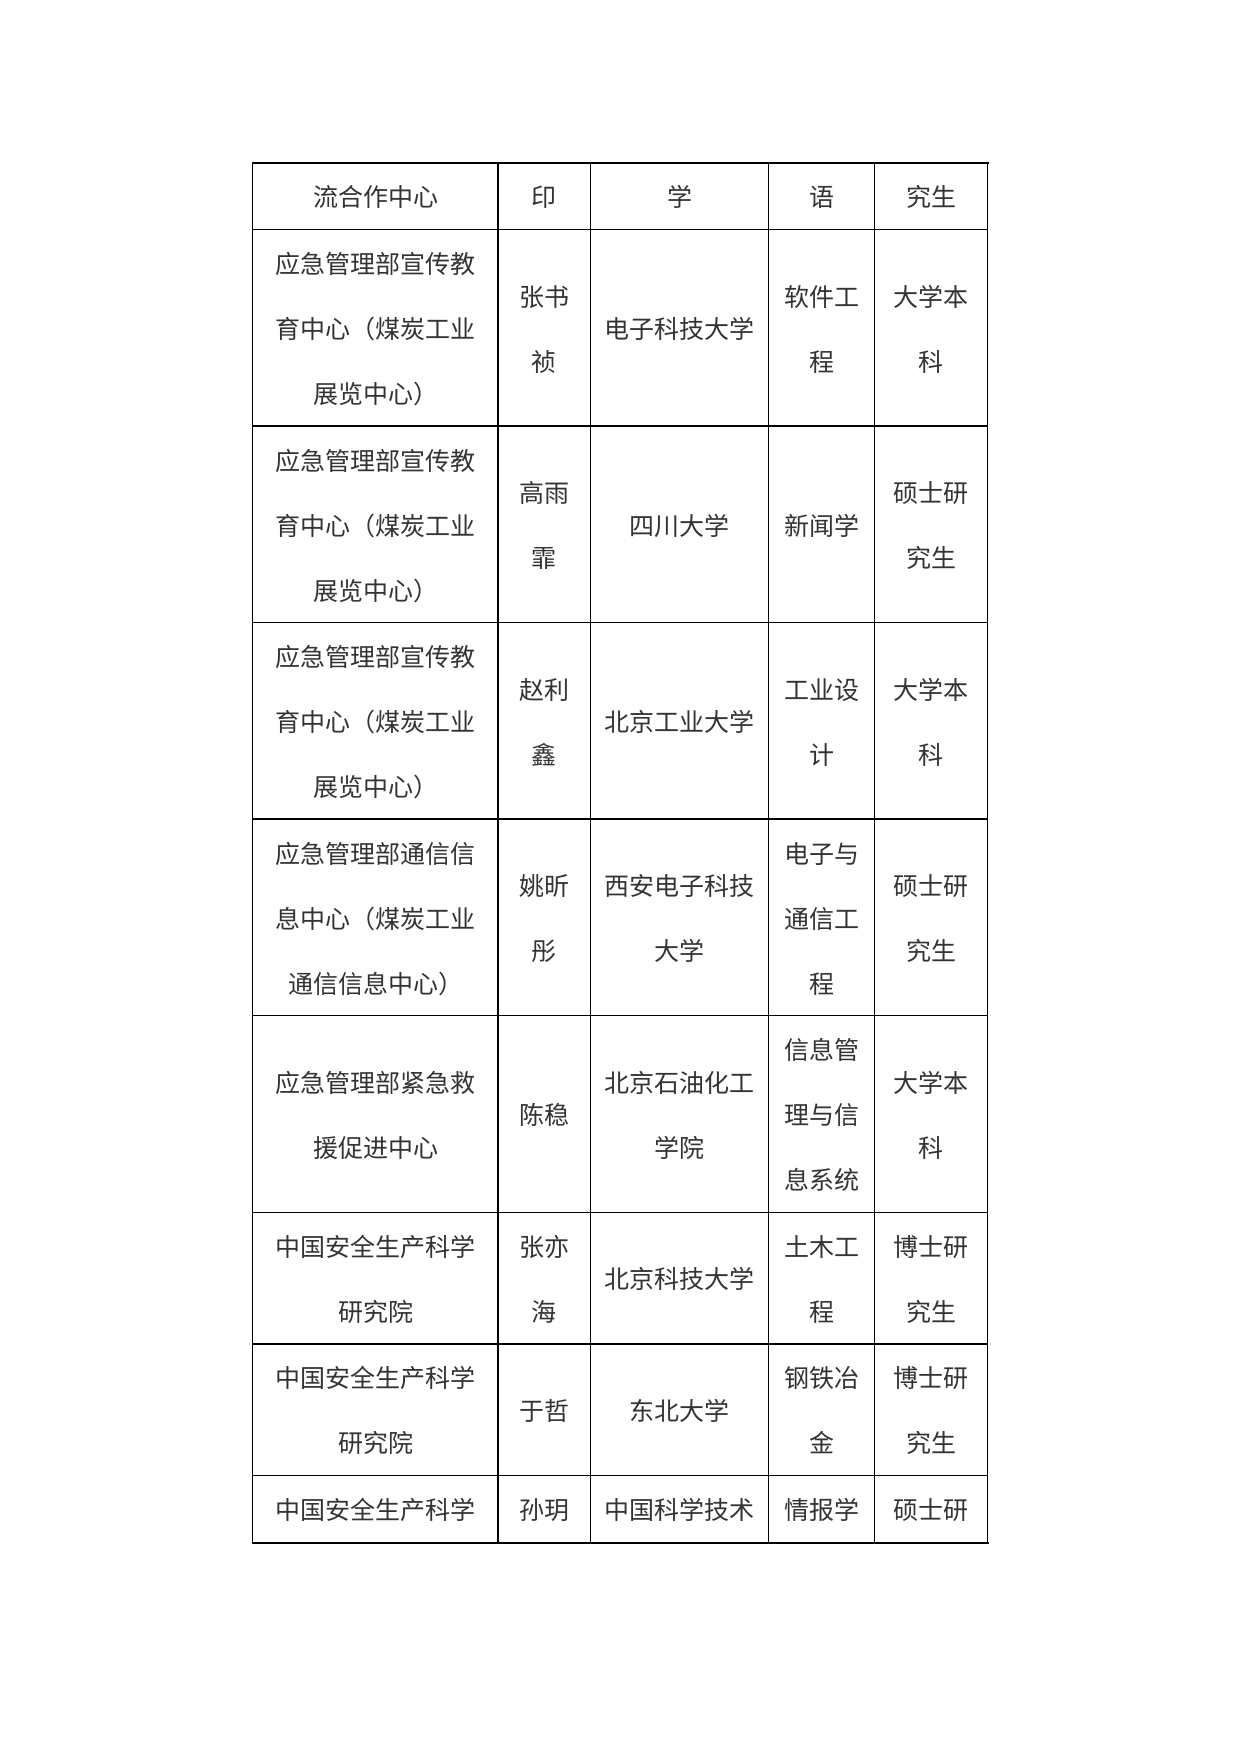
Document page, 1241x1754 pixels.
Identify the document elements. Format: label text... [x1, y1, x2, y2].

table_cell 应急管理部国际交流合作中心 [253, 164, 497, 228]
table_cell 电子科技大学 [591, 230, 768, 425]
table_cell 陈稳 [499, 1016, 590, 1211]
table_cell 孙玥莹 [499, 1476, 590, 1542]
table_cell 王宜印 [499, 164, 590, 228]
table_cell 信息管理与信息系统 [769, 1016, 874, 1211]
table_cell 新闻学 [769, 427, 874, 622]
table_cell 中国安全生产科学研究院 [253, 1476, 497, 1542]
table_cell 北京工业大学 [591, 623, 768, 818]
table_cell 工业设计 [769, 623, 874, 818]
table_cell 中国安全生产科学研究院 [253, 1345, 497, 1474]
table_cell 张亦海 [499, 1213, 590, 1343]
table_cell 博士研究生 [875, 1345, 987, 1474]
table_cell 四川大学 [591, 427, 768, 622]
table_cell 姚昕彤 [499, 820, 590, 1015]
table_cell 应急管理部通信信息中心（煤炭工业通信信息中心） [253, 820, 497, 1015]
table_cell 应急管理部宣传教育中心（煤炭工业展览中心） [253, 623, 497, 818]
table_cell 中国安全生产科学研究院 [253, 1213, 497, 1343]
table_cell 硕士研究生 [875, 1476, 987, 1542]
table_cell 张书祯 [499, 230, 590, 425]
table_cell 西班牙语 [769, 164, 874, 228]
table_cell 北京石油化工学院 [591, 1016, 768, 1211]
table_cell 土木工程 [769, 1213, 874, 1343]
table_cell 硕士研究生 [875, 164, 987, 228]
table_cell 大学本科 [875, 230, 987, 425]
table_cell 赵利鑫 [499, 623, 590, 818]
table_cell 钢铁冶金 [769, 1345, 874, 1474]
table_cell 于哲 [499, 1345, 590, 1474]
table_cell 北京外国语大学 [591, 164, 768, 228]
table_cell 北京科技大学 [591, 1213, 768, 1343]
table_cell 大学本科 [875, 1016, 987, 1211]
table_cell 软件工程 [769, 230, 874, 425]
table_cell 东北大学 [591, 1345, 768, 1474]
table_cell 硕士研究生 [875, 820, 987, 1015]
table_cell 中国科学技术信息研究所 [591, 1476, 768, 1542]
table_cell 博士研究生 [875, 1213, 987, 1343]
table_cell 大学本科 [875, 623, 987, 818]
table_cell 情报学 [769, 1476, 874, 1542]
table_cell 高雨霏 [499, 427, 590, 622]
table_cell 电子与通信工程 [769, 820, 874, 1015]
table_cell 应急管理部宣传教育中心（煤炭工业展览中心） [253, 427, 497, 622]
table_cell 应急管理部紧急救援促进中心 [253, 1016, 497, 1211]
table_cell 应急管理部宣传教育中心（煤炭工业展览中心） [253, 230, 497, 425]
table_cell 硕士研究生 [875, 427, 987, 622]
table_cell 西安电子科技大学 [591, 820, 768, 1015]
